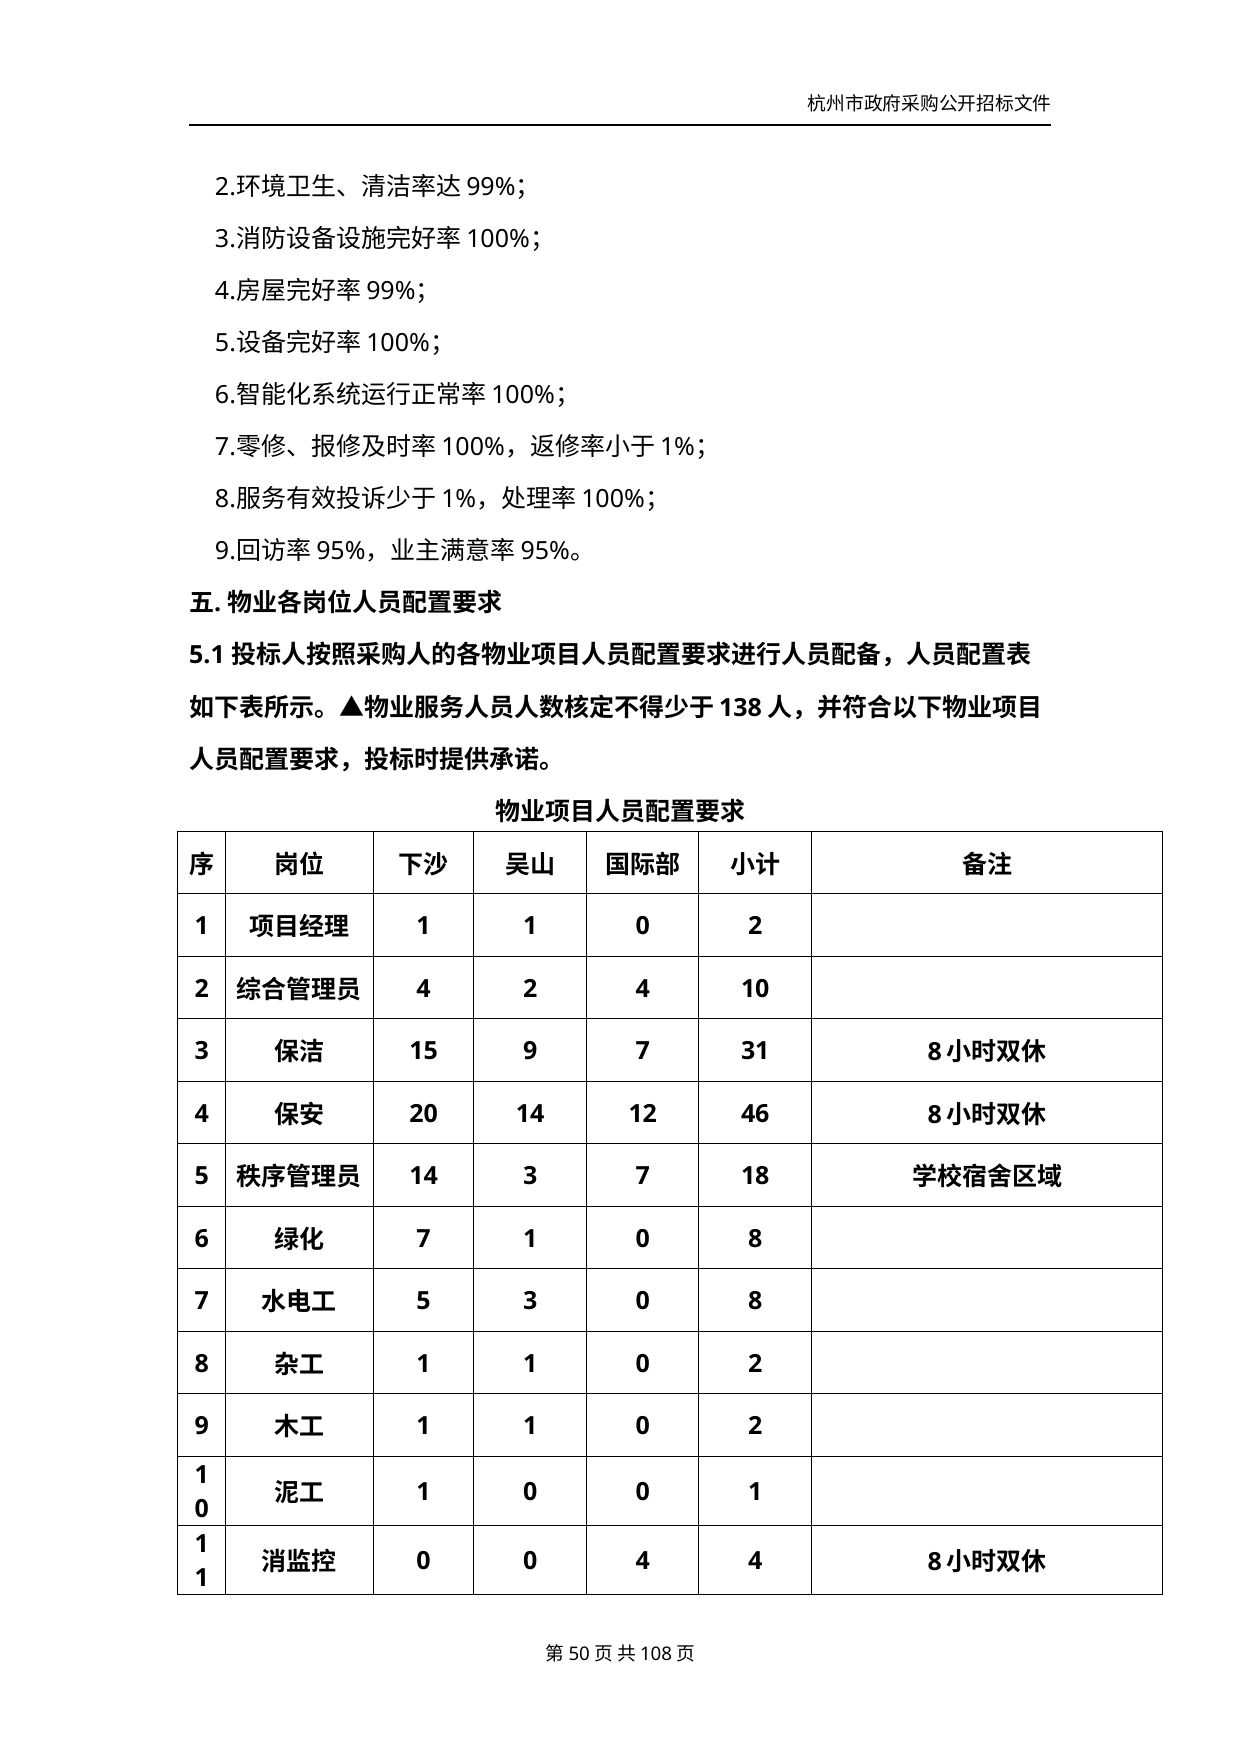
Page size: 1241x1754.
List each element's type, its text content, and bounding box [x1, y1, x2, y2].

table_cell 7 [374, 1207, 473, 1268]
table_cell 0 [587, 1332, 698, 1393]
text 物业项目人员配置要求 [189, 778, 1051, 831]
table_cell 10 [178, 1457, 225, 1525]
table_cell 项目经理 [226, 894, 373, 956]
text 3.消防设备设施完好率100%； [189, 206, 1051, 258]
table_cell 5 [178, 1144, 225, 1206]
table_cell 1 [474, 1394, 586, 1456]
table_cell 20 [374, 1082, 473, 1143]
text 9.回访率95%，业主满意率95%。 [189, 518, 1051, 570]
table_cell 0 [587, 1394, 698, 1456]
table_header 吴山 [474, 832, 586, 893]
text 8.服务有效投诉少于1%，处理率100%； [189, 466, 1051, 518]
table_cell [812, 894, 1162, 956]
table_header 岗位 [226, 832, 373, 893]
table_cell 9 [474, 1019, 586, 1081]
table_cell 1 [474, 894, 586, 956]
table_header 备注 [812, 832, 1162, 893]
table_cell 8小时双休 [812, 1082, 1162, 1143]
table_cell 0 [587, 1457, 698, 1525]
table_cell 8小时双休 [812, 1526, 1162, 1594]
table_cell 6 [178, 1207, 225, 1268]
table_cell 7 [178, 1269, 225, 1331]
table_cell [812, 957, 1162, 1018]
text 7.零修、报修及时率100%，返修率小于1%； [189, 414, 1051, 466]
table_cell 14 [374, 1144, 473, 1206]
table_header 小计 [699, 832, 811, 893]
table_cell 1 [474, 1207, 586, 1268]
table_cell 综合管理员 [226, 957, 373, 1018]
table_cell 10 [699, 957, 811, 1018]
table_cell 5 [374, 1269, 473, 1331]
table_header 序 [178, 832, 225, 893]
table_cell 木工 [226, 1394, 373, 1456]
table_cell 4 [587, 957, 698, 1018]
table_cell 2 [699, 1332, 811, 1393]
table_cell 1 [178, 894, 225, 956]
table_cell 消监控 [226, 1526, 373, 1594]
table_cell [812, 1207, 1162, 1268]
table_cell 秩序管理员 [226, 1144, 373, 1206]
text 2.环境卫生、清洁率达99%； [189, 153, 1051, 206]
text 五. 物业各岗位人员配置要求 [189, 570, 1051, 622]
table_cell 保安 [226, 1082, 373, 1143]
table_cell 2 [474, 957, 586, 1018]
table_cell 0 [587, 1269, 698, 1331]
table_cell 0 [587, 894, 698, 956]
table_cell 8 [699, 1207, 811, 1268]
table_cell 15 [374, 1019, 473, 1081]
table_cell 8 [699, 1269, 811, 1331]
table_cell 3 [474, 1269, 586, 1331]
table_cell 1 [374, 894, 473, 956]
text 5.1 投标人按照采购人的各物业项目人员配置要求进行人员配备，人员配置表如下表所示。▲物业服务人员人数核定不得少于138人，并符合以下物业项目人员配置要求，投标时提供承诺。 [189, 622, 1051, 778]
table_cell 4 [374, 957, 473, 1018]
table_cell 0 [374, 1526, 473, 1594]
table_cell [812, 1457, 1162, 1525]
table_cell 14 [474, 1082, 586, 1143]
table_cell 46 [699, 1082, 811, 1143]
text 6.智能化系统运行正常率100%； [189, 362, 1051, 414]
table_cell 0 [474, 1457, 586, 1525]
table_cell 2 [699, 1394, 811, 1456]
table_cell 7 [587, 1019, 698, 1081]
table_cell 11 [178, 1526, 225, 1594]
table_cell 1 [374, 1332, 473, 1393]
table_cell 8 [178, 1332, 225, 1393]
table_cell 泥工 [226, 1457, 373, 1525]
table_cell 9 [178, 1394, 225, 1456]
table_cell 1 [474, 1332, 586, 1393]
table_cell 2 [178, 957, 225, 1018]
table_cell 0 [587, 1207, 698, 1268]
table_cell 绿化 [226, 1207, 373, 1268]
table_cell 0 [474, 1526, 586, 1594]
text 4.房屋完好率99%； [189, 258, 1051, 310]
table_cell [812, 1332, 1162, 1393]
table_cell 8小时双休 [812, 1019, 1162, 1081]
table_cell 12 [587, 1082, 698, 1143]
table_cell 3 [178, 1019, 225, 1081]
table_cell 1 [374, 1457, 473, 1525]
table_cell 3 [474, 1144, 586, 1206]
table_cell 2 [699, 894, 811, 956]
table_cell 学校宿舍区域 [812, 1144, 1162, 1206]
table_cell 水电工 [226, 1269, 373, 1331]
table_cell 4 [587, 1526, 698, 1594]
table_cell 7 [587, 1144, 698, 1206]
table_cell 18 [699, 1144, 811, 1206]
table_cell 1 [374, 1394, 473, 1456]
table_header 国际部 [587, 832, 698, 893]
table_cell [812, 1269, 1162, 1331]
table_cell 保洁 [226, 1019, 373, 1081]
table_cell 1 [699, 1457, 811, 1525]
table_header 下沙 [374, 832, 473, 893]
table_cell 4 [699, 1526, 811, 1594]
table_cell [812, 1394, 1162, 1456]
table_cell 31 [699, 1019, 811, 1081]
table_cell 4 [178, 1082, 225, 1143]
text 5.设备完好率100%； [189, 310, 1051, 362]
table_cell 杂工 [226, 1332, 373, 1393]
